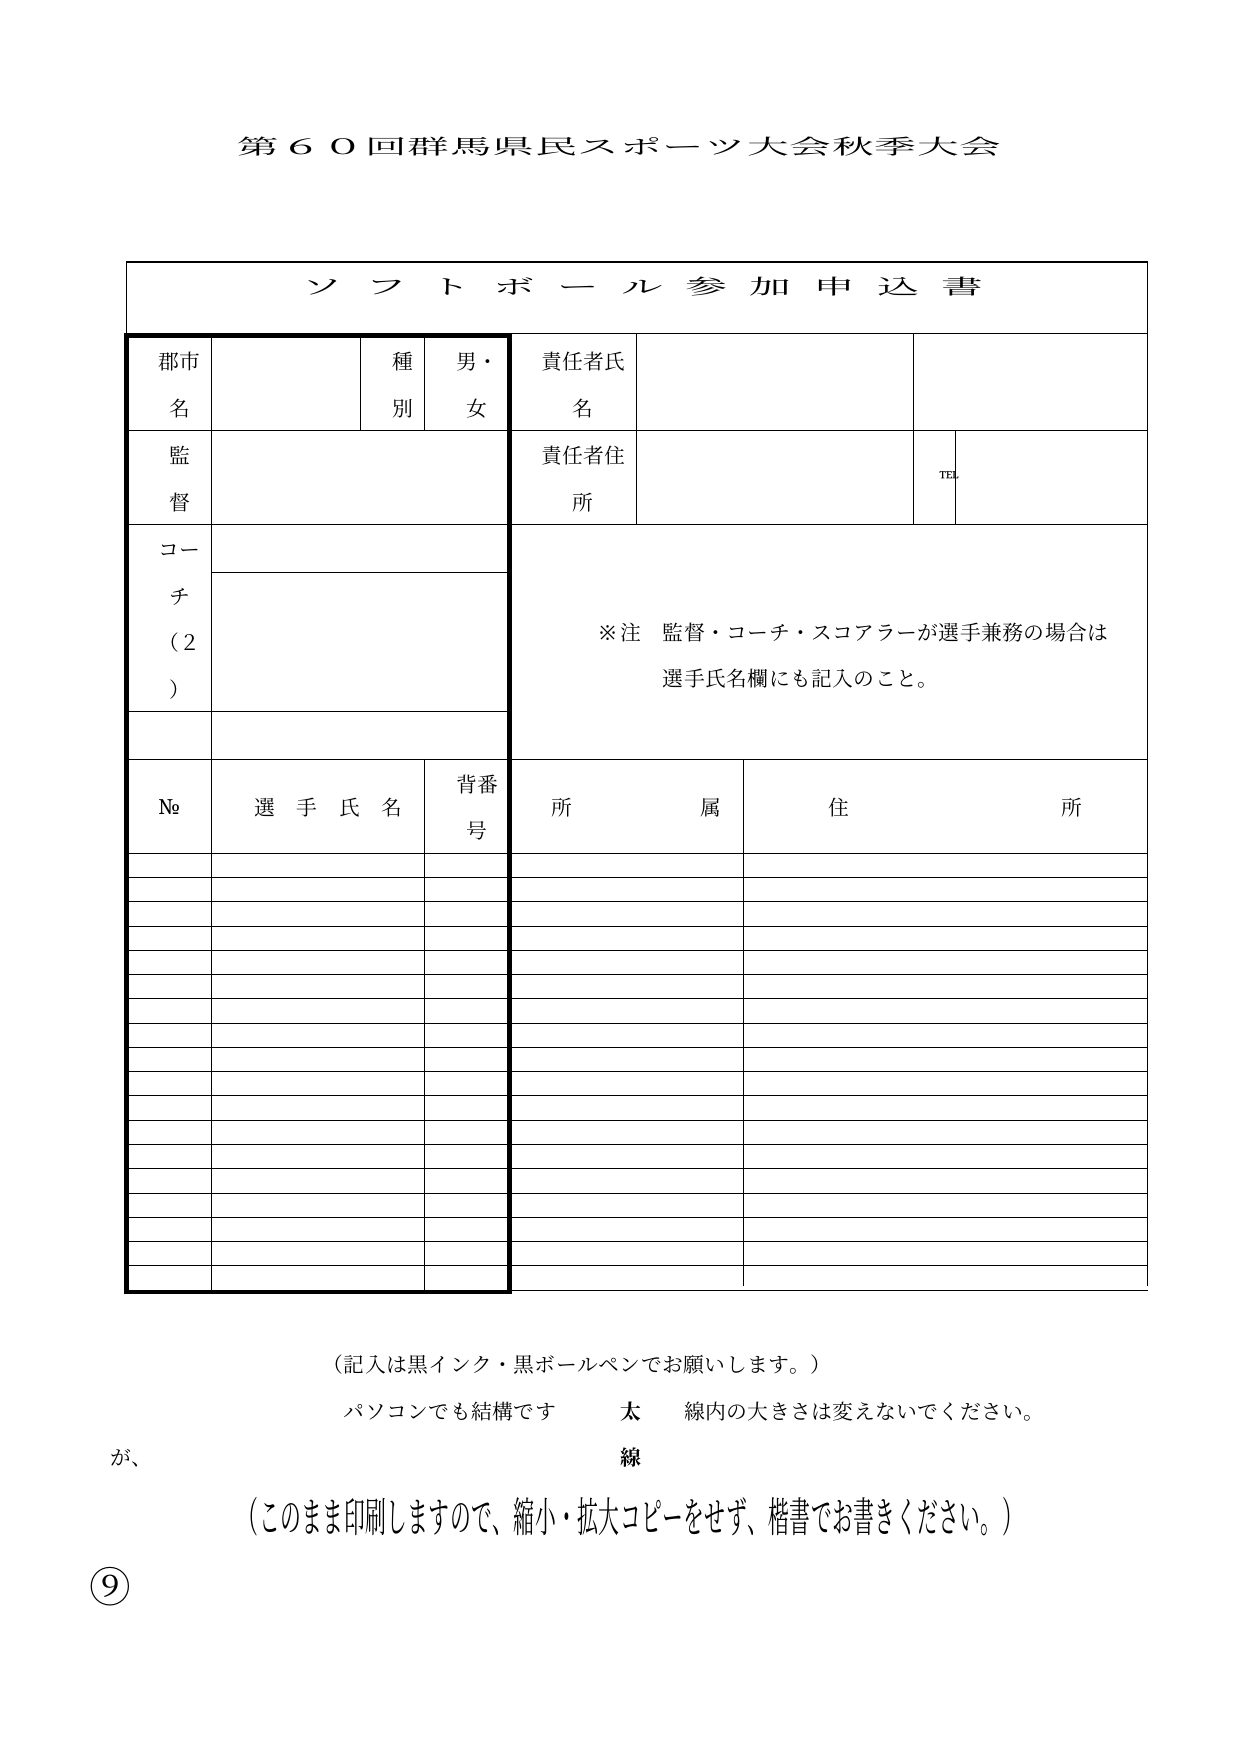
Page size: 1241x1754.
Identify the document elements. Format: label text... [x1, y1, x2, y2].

table_cell [212, 1145, 424, 1168]
table_cell [512, 999, 743, 1023]
text （このまま印刷しますので、縮小・拡大コピーをせず、楷書でお書きください。） ⑨ [89, 1480, 1151, 1619]
table_cell [212, 902, 424, 926]
table_cell 郡市名 [129, 338, 211, 430]
table_cell [512, 1218, 743, 1241]
table_cell ※注 監督・コーチ・スコアラーが選手兼務の場合は 選手氏名欄にも記入のこと。 [512, 525, 1147, 759]
table_cell [212, 525, 507, 572]
table_cell [956, 431, 1147, 524]
text 第６０回群馬県民スポーツ大会秋季大会 [89, 122, 1151, 168]
table_cell [212, 573, 507, 711]
table_cell [129, 1024, 211, 1047]
table_cell [425, 975, 507, 998]
table_cell [744, 951, 1147, 974]
table_cell [212, 1024, 424, 1047]
table_cell [744, 1169, 1147, 1192]
table_cell [212, 975, 424, 998]
table_cell 所 属 [512, 760, 743, 853]
table_cell [212, 854, 424, 877]
table_header [1148, 261, 1160, 333]
table_cell [425, 951, 507, 974]
table_cell 背番号 [425, 760, 507, 853]
table_cell [212, 1194, 424, 1217]
table_cell [129, 1169, 211, 1192]
table_cell [512, 854, 743, 877]
table_cell [512, 1048, 743, 1071]
table_cell [129, 1121, 211, 1144]
table_cell [129, 712, 211, 759]
table_cell [512, 1145, 743, 1168]
table_cell [744, 1024, 1147, 1047]
table_cell [129, 1072, 211, 1095]
table_cell [425, 1121, 507, 1144]
table_cell [744, 1242, 1147, 1265]
table_cell [425, 1266, 507, 1289]
table_cell 種別 [361, 338, 424, 430]
table_cell [512, 878, 743, 901]
table_cell [744, 1218, 1147, 1241]
table_cell 監 督 [129, 431, 211, 524]
table_cell [744, 1145, 1147, 1168]
text （記入は黒インク・黒ボールペンでお願いします。） [89, 1341, 1151, 1387]
table_cell № [129, 760, 211, 853]
table_cell [425, 1242, 507, 1265]
table_cell [212, 1121, 424, 1144]
table_cell [512, 1121, 743, 1144]
table_cell [425, 1096, 507, 1120]
table_cell [212, 951, 424, 974]
table_cell コーチ （２） [129, 525, 211, 711]
table_cell [914, 334, 1147, 430]
table_cell ℡ [914, 431, 955, 524]
table_cell [129, 1266, 211, 1289]
table_cell [743, 1266, 1147, 1289]
table_header 線内の大きさは変えないでください。 [658, 1387, 1152, 1480]
table_cell [129, 951, 211, 974]
table_cell [425, 1194, 507, 1217]
table_cell [212, 431, 507, 524]
table_cell [744, 1096, 1147, 1120]
table_cell [425, 1024, 507, 1047]
table_cell [212, 878, 424, 901]
table_cell [425, 1218, 507, 1241]
table_cell [212, 338, 360, 430]
table_cell [512, 1096, 743, 1120]
table_cell [129, 1048, 211, 1071]
table_cell [512, 975, 743, 998]
table_header 太線 [594, 1387, 657, 1480]
table_cell 責任者住所 [512, 431, 636, 524]
table_cell [512, 902, 743, 926]
table_cell [425, 999, 507, 1023]
table_cell [212, 1096, 424, 1120]
table_cell [425, 1169, 507, 1192]
table_cell [744, 854, 1147, 877]
table_cell [744, 1048, 1147, 1071]
table_cell [744, 1121, 1147, 1144]
table_cell [129, 927, 211, 950]
table_cell [744, 927, 1147, 950]
table_cell [637, 431, 913, 524]
table_cell [744, 999, 1147, 1023]
table_cell [744, 1194, 1147, 1217]
table_cell 男・女 [425, 338, 507, 430]
table_cell [512, 1242, 743, 1265]
table_cell [129, 999, 211, 1023]
table_cell [129, 1096, 211, 1120]
table_cell [212, 1072, 424, 1095]
table_cell [744, 975, 1147, 998]
table_header ソ フ ト ボ ー ル 参 加 申 込 書 [127, 263, 1147, 333]
table_cell [212, 927, 424, 950]
table_cell [744, 902, 1147, 926]
table_cell 責任者氏名 [512, 334, 636, 430]
table_cell [212, 1048, 424, 1071]
table_cell [512, 1072, 743, 1095]
table_cell [425, 1072, 507, 1095]
table_cell [512, 927, 743, 950]
table_cell [212, 999, 424, 1023]
table_cell [744, 878, 1147, 901]
table_cell [512, 1169, 743, 1192]
table_cell [512, 1194, 743, 1217]
table_cell [129, 878, 211, 901]
table_cell [129, 1242, 211, 1265]
table_cell [129, 1218, 211, 1241]
table_cell [129, 1194, 211, 1217]
table_cell [425, 927, 507, 950]
table_cell 選 手 氏 名 [212, 760, 424, 853]
table_cell [744, 1072, 1147, 1095]
table_cell [212, 1169, 424, 1192]
table_cell [212, 712, 507, 759]
table_cell [129, 854, 211, 877]
table_cell [512, 951, 743, 974]
table_cell [425, 1145, 507, 1168]
table_cell [129, 975, 211, 998]
table_cell [512, 1024, 743, 1047]
table_cell [129, 902, 211, 926]
table_cell [212, 1266, 424, 1289]
table_header パソコンでも結構ですが、 [94, 1387, 594, 1480]
table_cell [512, 1266, 743, 1289]
table_cell [637, 334, 913, 430]
table_cell [212, 1218, 424, 1241]
table_cell [425, 854, 507, 877]
table_cell [425, 1048, 507, 1071]
table_cell [425, 878, 507, 901]
table_cell [212, 1242, 424, 1265]
table_cell [129, 1145, 211, 1168]
table_cell [425, 902, 507, 926]
table_cell 住 所 [744, 760, 1147, 853]
